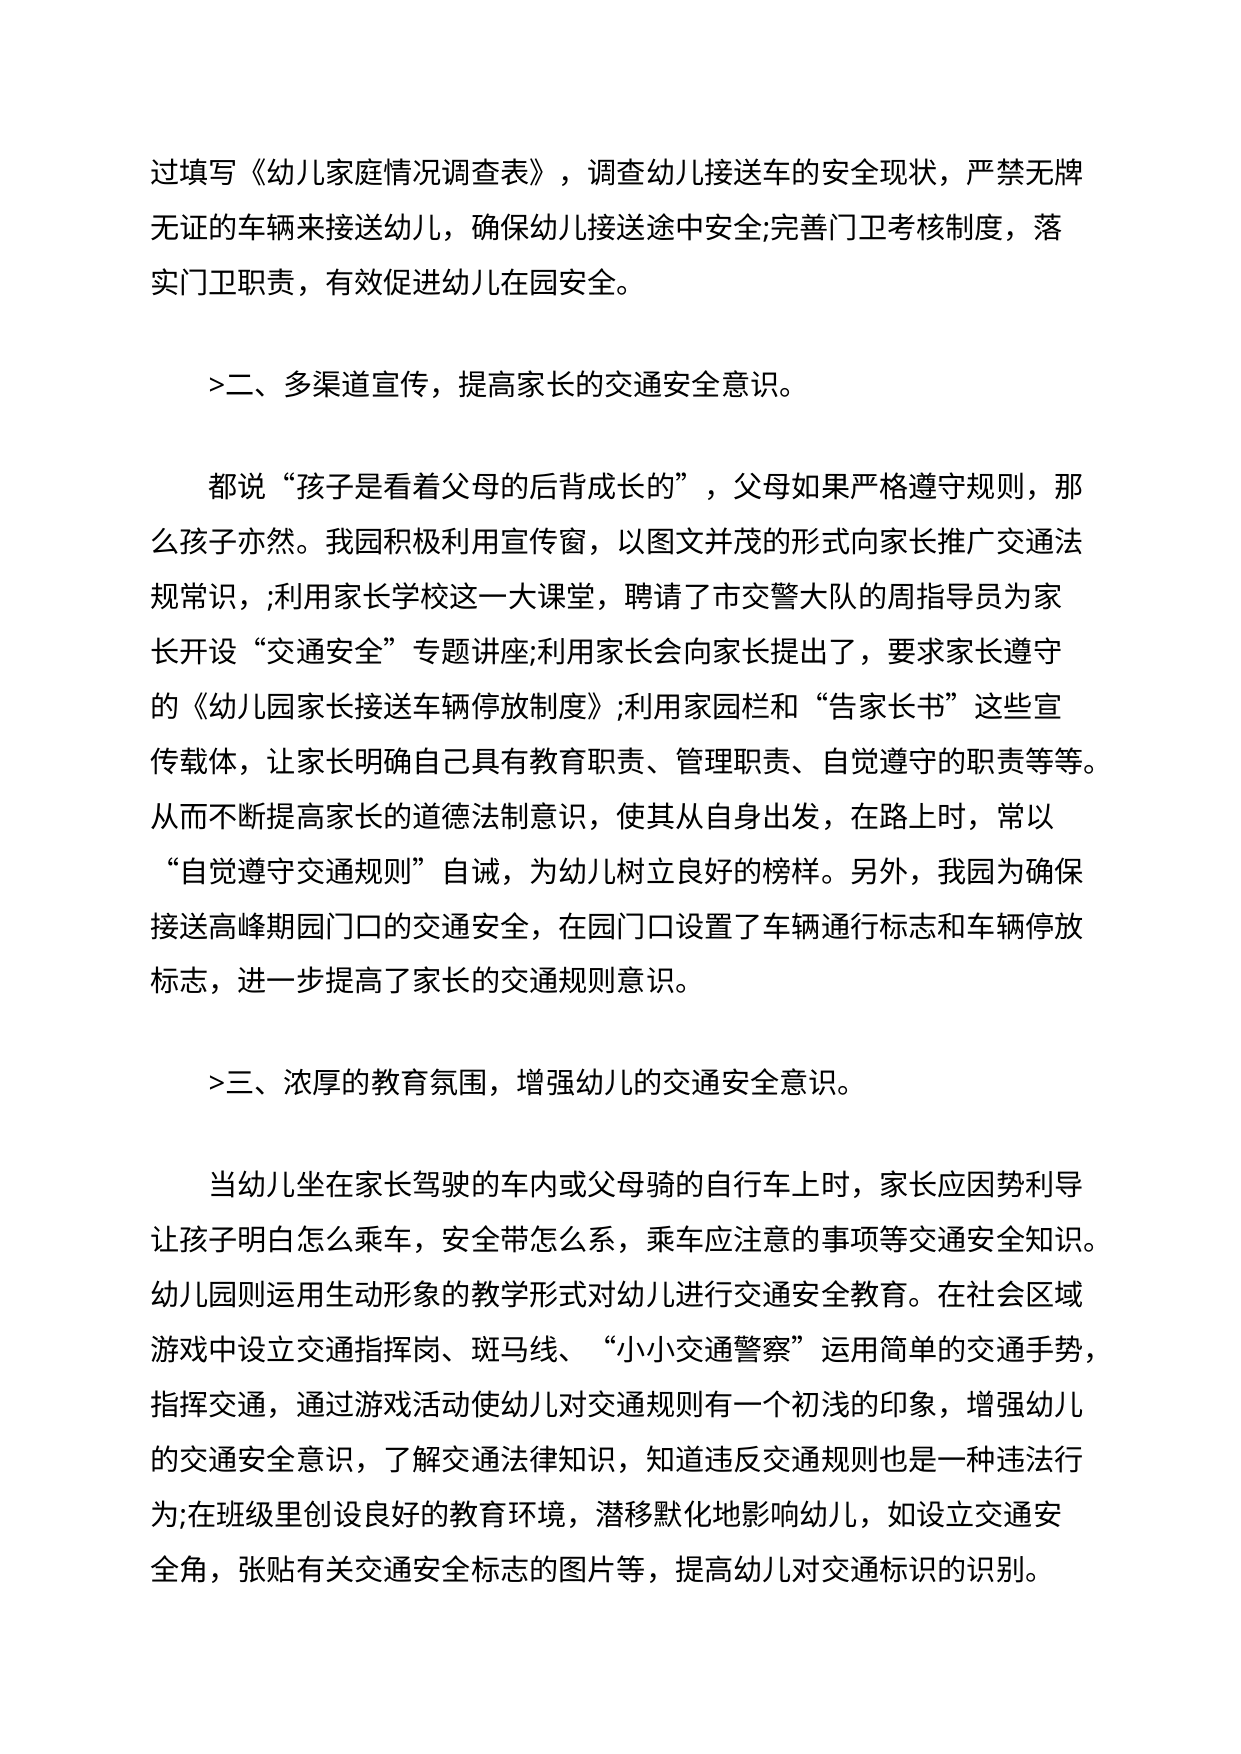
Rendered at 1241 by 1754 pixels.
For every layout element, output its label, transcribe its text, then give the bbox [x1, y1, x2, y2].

text >三、浓厚的教育氛围，增强幼儿的交通安全意识。 [150, 1060, 1090, 1102]
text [150, 150, 1090, 302]
text 当幼儿坐在家长驾驶的车内或父母骑的自行车上时，家长应因势利导让孩子明白怎么乘车，安全带怎么系，乘车应注意的事项等交通安全知识。幼儿园则运用生动形象的教学形式对幼儿进行交通安全教育。在社会区域游戏中设立交通指挥岗、斑马线、“小小交通警察”运用简单的交通手势，指挥交通，通过游戏活动使幼儿对交通规则有一个初浅的印象，增强幼儿的交通安全意识，了解交通法律知识，知道违反交通规则也是一种违法行为;在班级里创设良好的教育环境，潜移默化地影响幼儿，如设立交通安全角，张贴有关交通安全标志的图片等，提高幼儿对交通标识的识别。 [150, 1162, 1090, 1588]
text >二、多渠道宣传，提高家长的交通安全意识。 [150, 362, 1090, 404]
text 都说“孩子是看着父母的后背成长的”，父母如果严格遵守规则，那么孩子亦然。我园积极利用宣传窗，以图文并茂的形式向家长推广交通法规常识，;利用家长学校这一大课堂，聘请了市交警大队的周指导员为家长开设“交通安全”专题讲座;利用家长会向家长提出了，要求家长遵守的《幼儿园家长接送车辆停放制度》;利用家园栏和“告家长书”这些宣传载体，让家长明确自己具有教育职责、管理职责、自觉遵守的职责等等。从而不断提高家长的道德法制意识，使其从自身出发，在路上时，常以“自觉遵守交通规则”自诫，为幼儿树立良好的榜样。另外，我园为确保接送高峰期园门口的交通安全，在园门口设置了车辆通行标志和车辆停放标志，进一步提高了家长的交通规则意识。 [150, 464, 1090, 1000]
